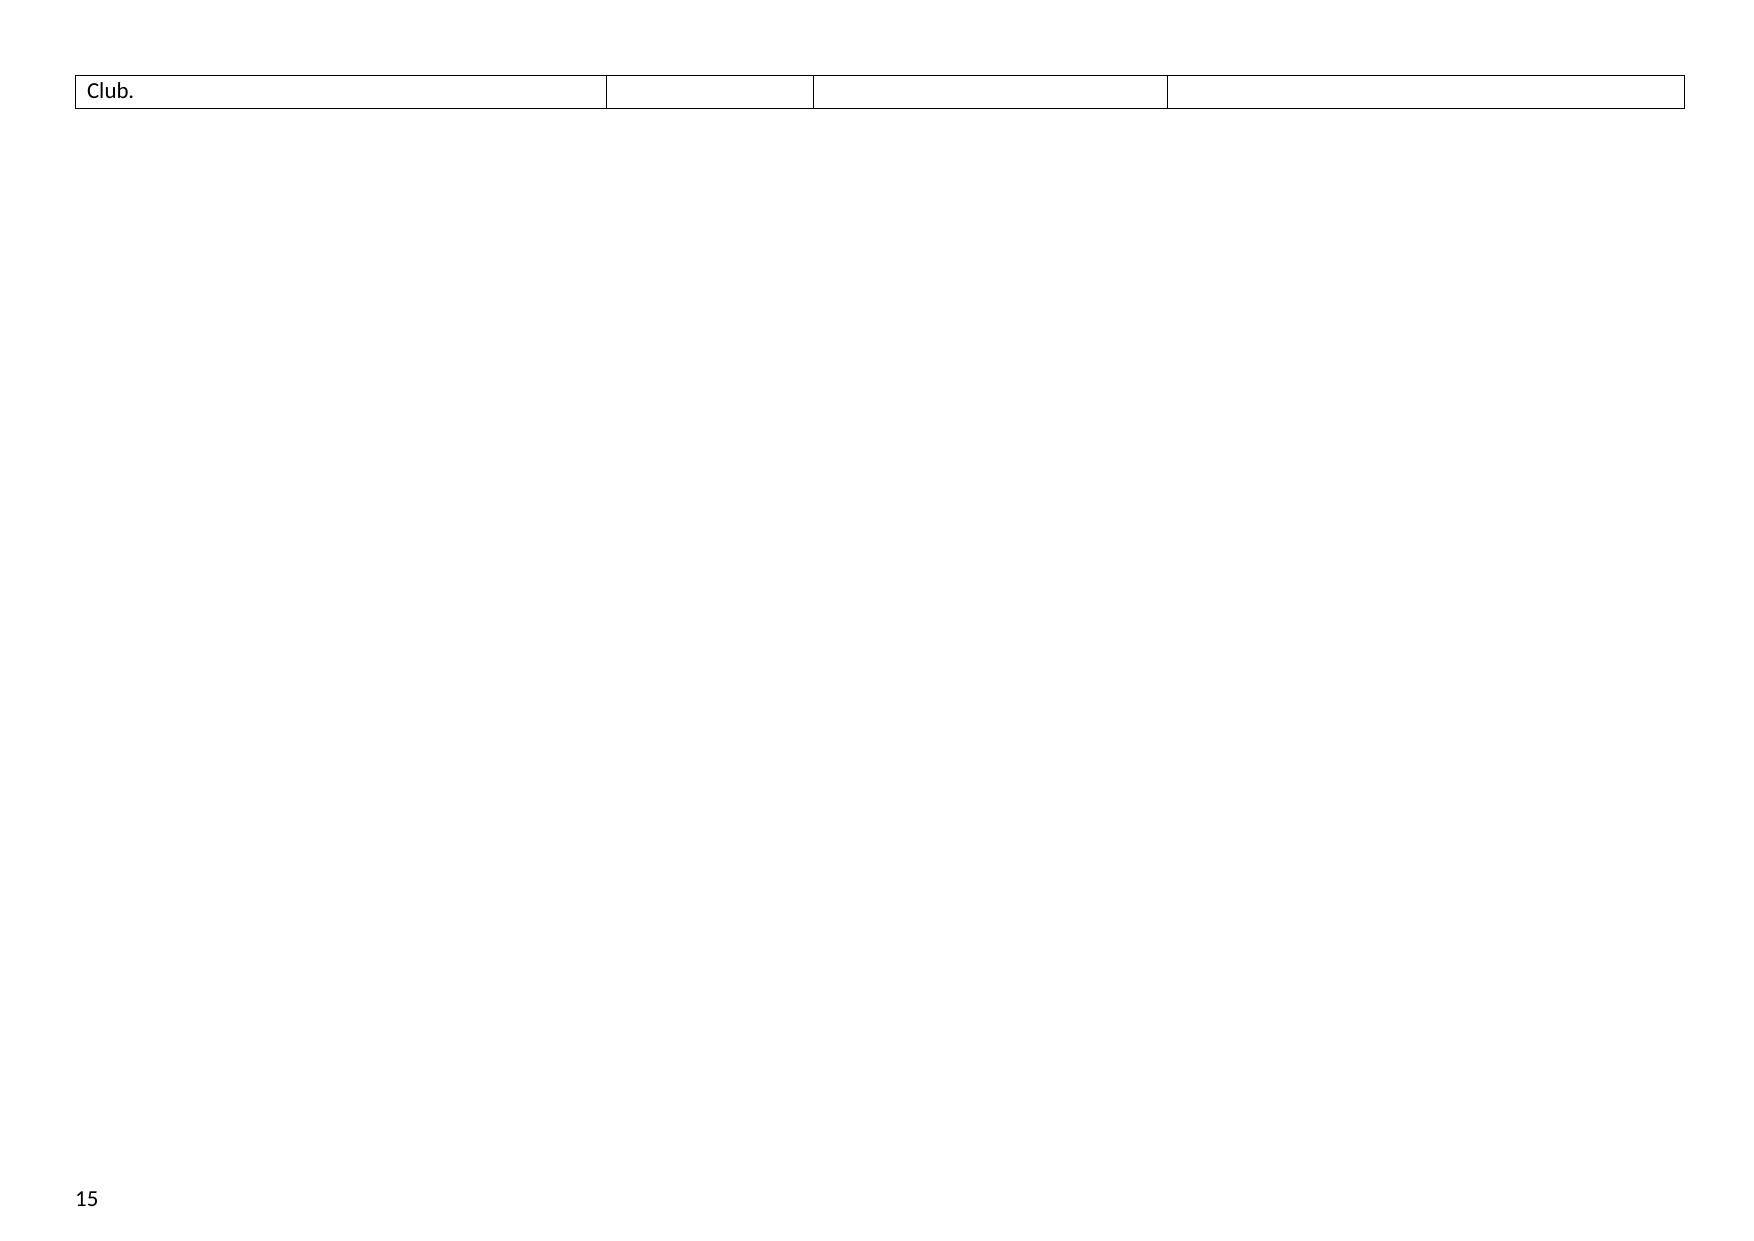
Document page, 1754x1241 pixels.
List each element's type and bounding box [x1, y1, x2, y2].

table_cell [76, 76, 606, 108]
table_cell [607, 76, 813, 108]
table_cell [1168, 76, 1684, 108]
table_cell [814, 76, 1167, 108]
